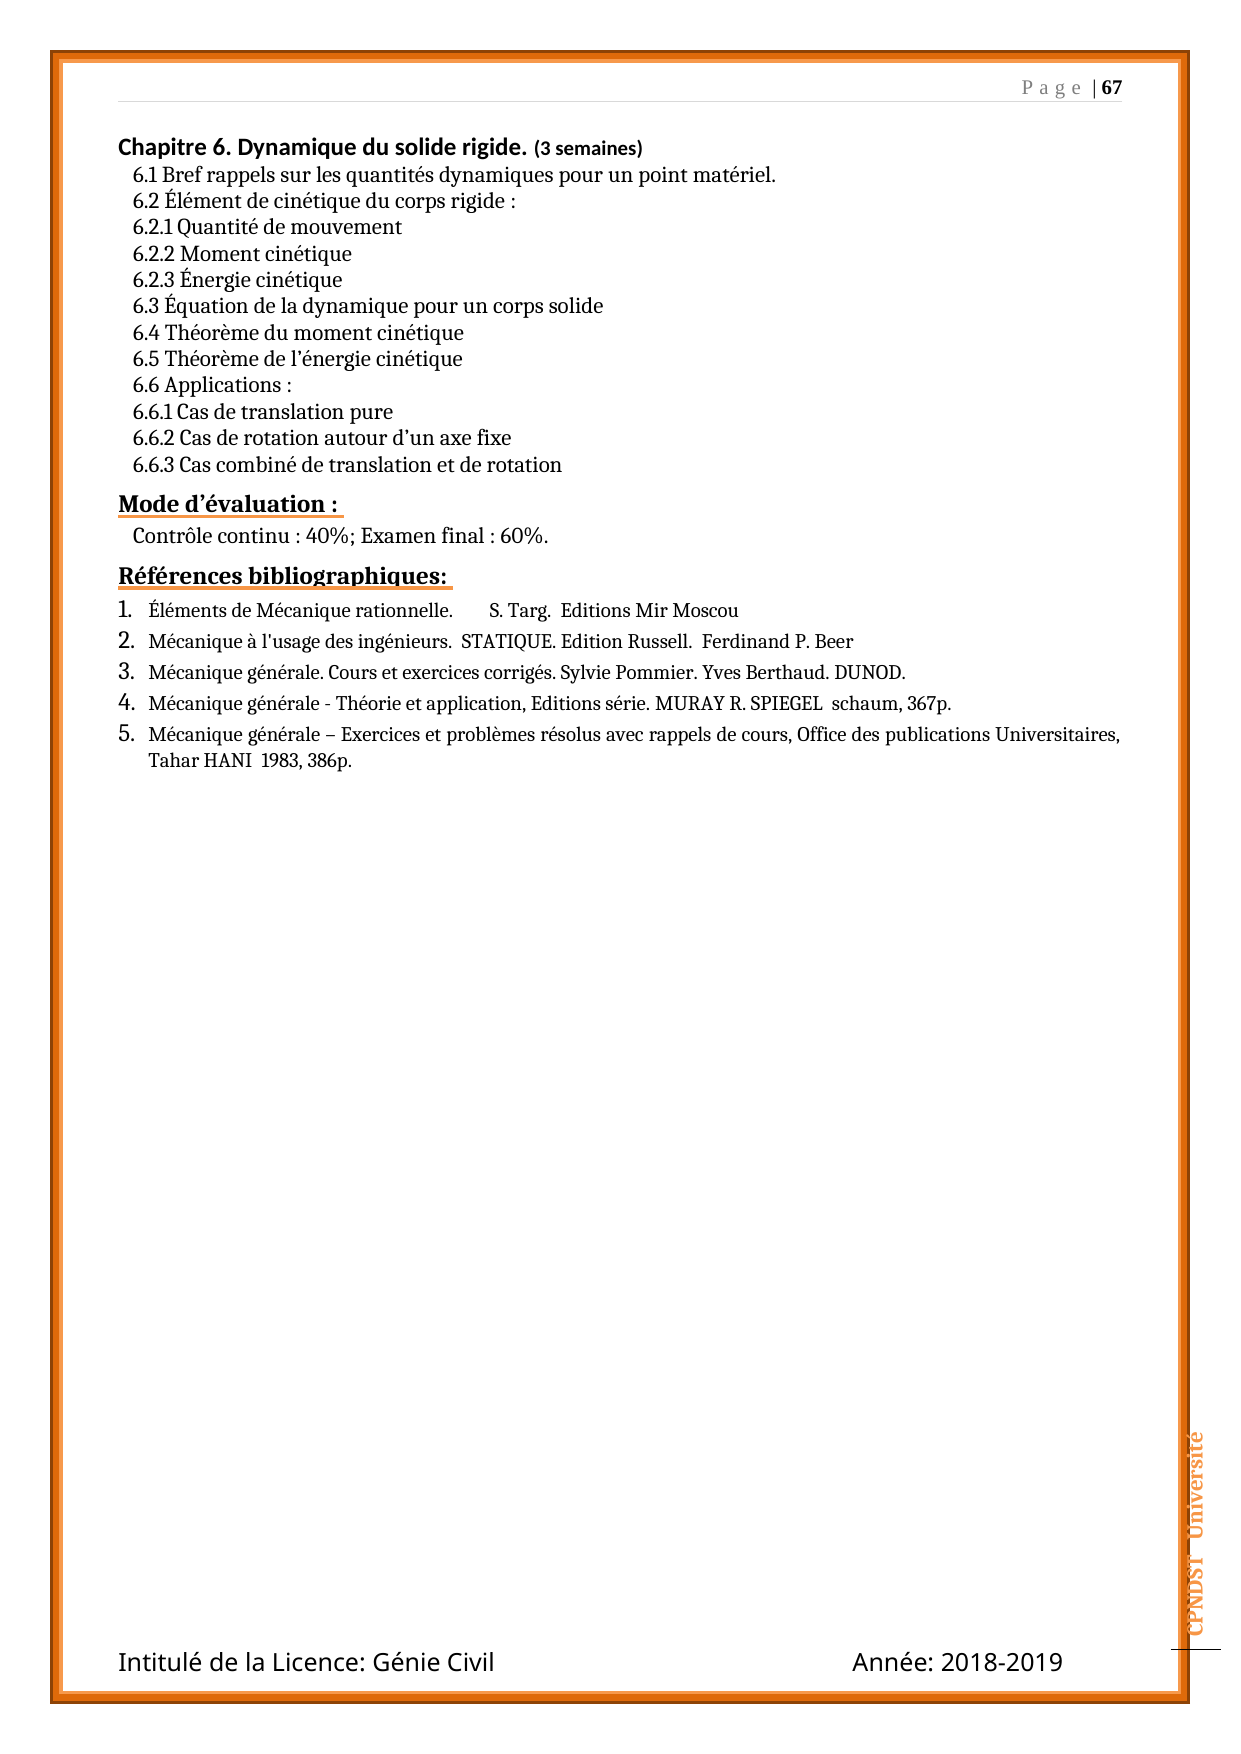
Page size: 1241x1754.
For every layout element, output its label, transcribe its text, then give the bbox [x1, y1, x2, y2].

text 6.5 Théorème de l’énergie cinétique [133, 346, 1122, 372]
text Références bibliographiques: [118, 562, 1122, 591]
text 6.2.2 Moment cinétique [133, 241, 1122, 267]
text 6.6.1 Cas de translation pure [133, 399, 1122, 425]
text 6.2 Élément de cinétique du corps rigide : [133, 188, 1122, 214]
text Chapitre 6. Dynamique du solide rigide. (3 semaines) [118, 131, 1122, 161]
text Mode d’évaluation : [118, 490, 1122, 519]
list Mécanique à l'usage des ingénieurs. STATIQUE. Edition Russell. Ferdinand P. Beer [118, 626, 1122, 655]
text 6.3 Équation de la dynamique pour un corps solide [133, 293, 1122, 319]
text 6.6.2 Cas de rotation autour d’un axe fixe [133, 425, 1122, 451]
list Éléments de Mécanique rationnelle. S. Targ. Editions Mir Moscou [118, 595, 1122, 624]
list Mécanique générale - Théorie et application, Editions série. MURAY R. SPIEGEL schaum, 367p. [118, 688, 1122, 717]
text 6.6.3 Cas combiné de translation et de rotation [133, 451, 1122, 478]
text 6.1 Bref rappels sur les quantités dynamiques pour un point matériel. [133, 161, 1122, 188]
list Mécanique générale. Cours et exercices corrigés. Sylvie Pommier. Yves Berthaud. DUNOD. [118, 657, 1122, 686]
text 6.6 Applications : [133, 372, 1122, 399]
text 6.2.1 Quantité de mouvement [133, 214, 1122, 241]
text 6.4 Théorème du moment cinétique [133, 319, 1122, 346]
text Contrôle continu : 40%; Examen final : 60%. [133, 523, 1122, 549]
text 6.2.3 Énergie cinétique [133, 267, 1122, 293]
list Mécanique générale – Exercices et problèmes résolus avec rappels de cours, Office des publications Universitaires, Tahar HANI 1983, 386p. [118, 719, 1122, 772]
